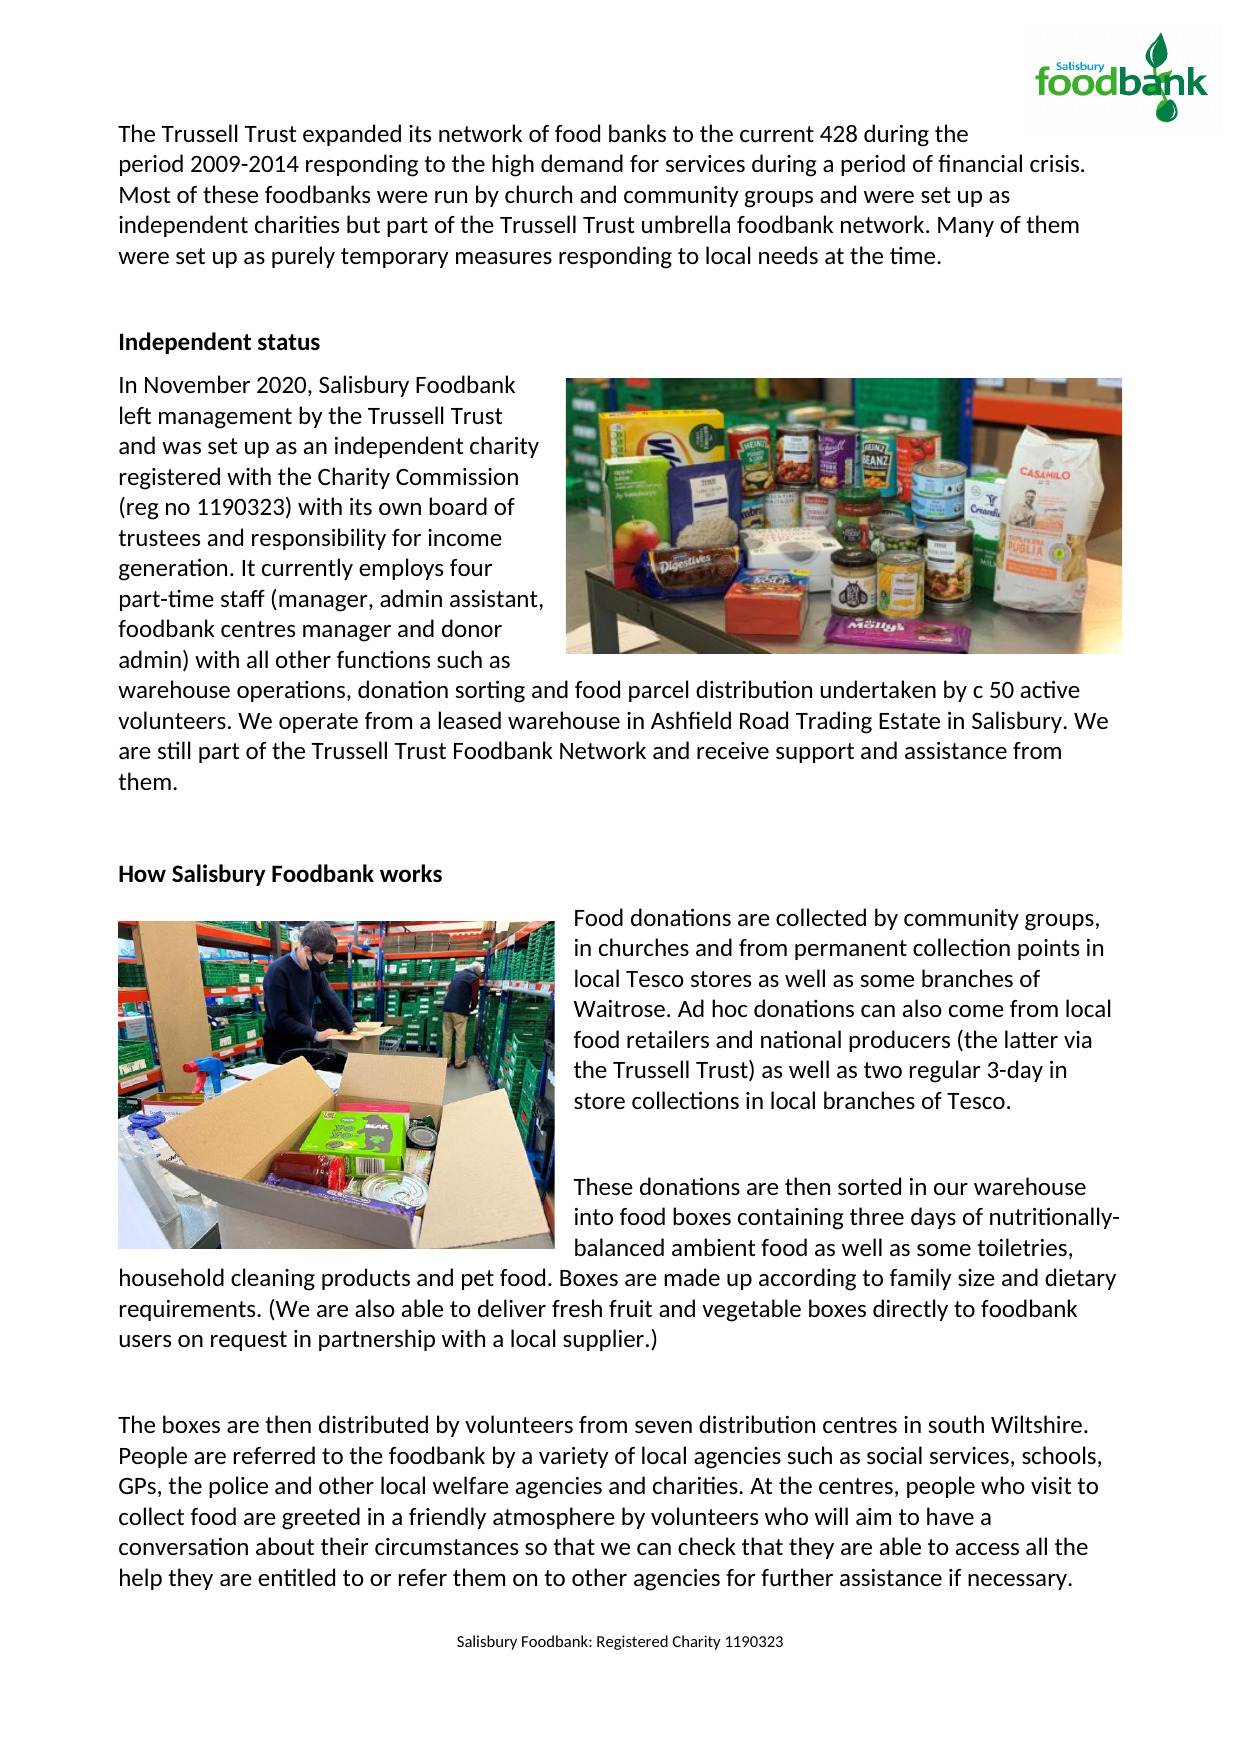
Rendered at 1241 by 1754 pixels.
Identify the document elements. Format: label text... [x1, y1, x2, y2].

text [118, 1409, 1122, 1593]
text The Trussell Trust expanded its network of food banks to the current 428 during the period 2009-2014 responding to the high demand for services during a period of financial crisis. Most of these foodbanks were run by church and community groups and were set up as independent charities but part of the Trussell Trust umbrella foodbank network. Many of them were set up as purely temporary measures responding to local needs at the time. [118, 118, 1122, 271]
text Independent status [118, 326, 1122, 357]
text Food donations are collected by community groups, in churches and from permanent collection points in local Tesco stores as well as some branches of Waitrose. Ad hoc donations can also come from local food retailers and national producers (the latter via the Trussell Trust) as well as two regular 3-day in store collections in local branches of Tesco. [118, 902, 1122, 1115]
text These donations are then sorted in our warehouse into food boxes containing three days of nutritionally-balanced ambient food as well as some toiletries, household cleaning products and pet food. Boxes are made up according to family size and dietary requirements. (We are also able to deliver fresh fruit and vegetable boxes directly to foodbank users on request in partnership with a local supplier.) [118, 1171, 1122, 1354]
picture [118, 921, 555, 1249]
picture [565, 378, 1123, 654]
picture [1022, 22, 1221, 132]
text How Salisbury Foodbank works [118, 859, 1122, 889]
